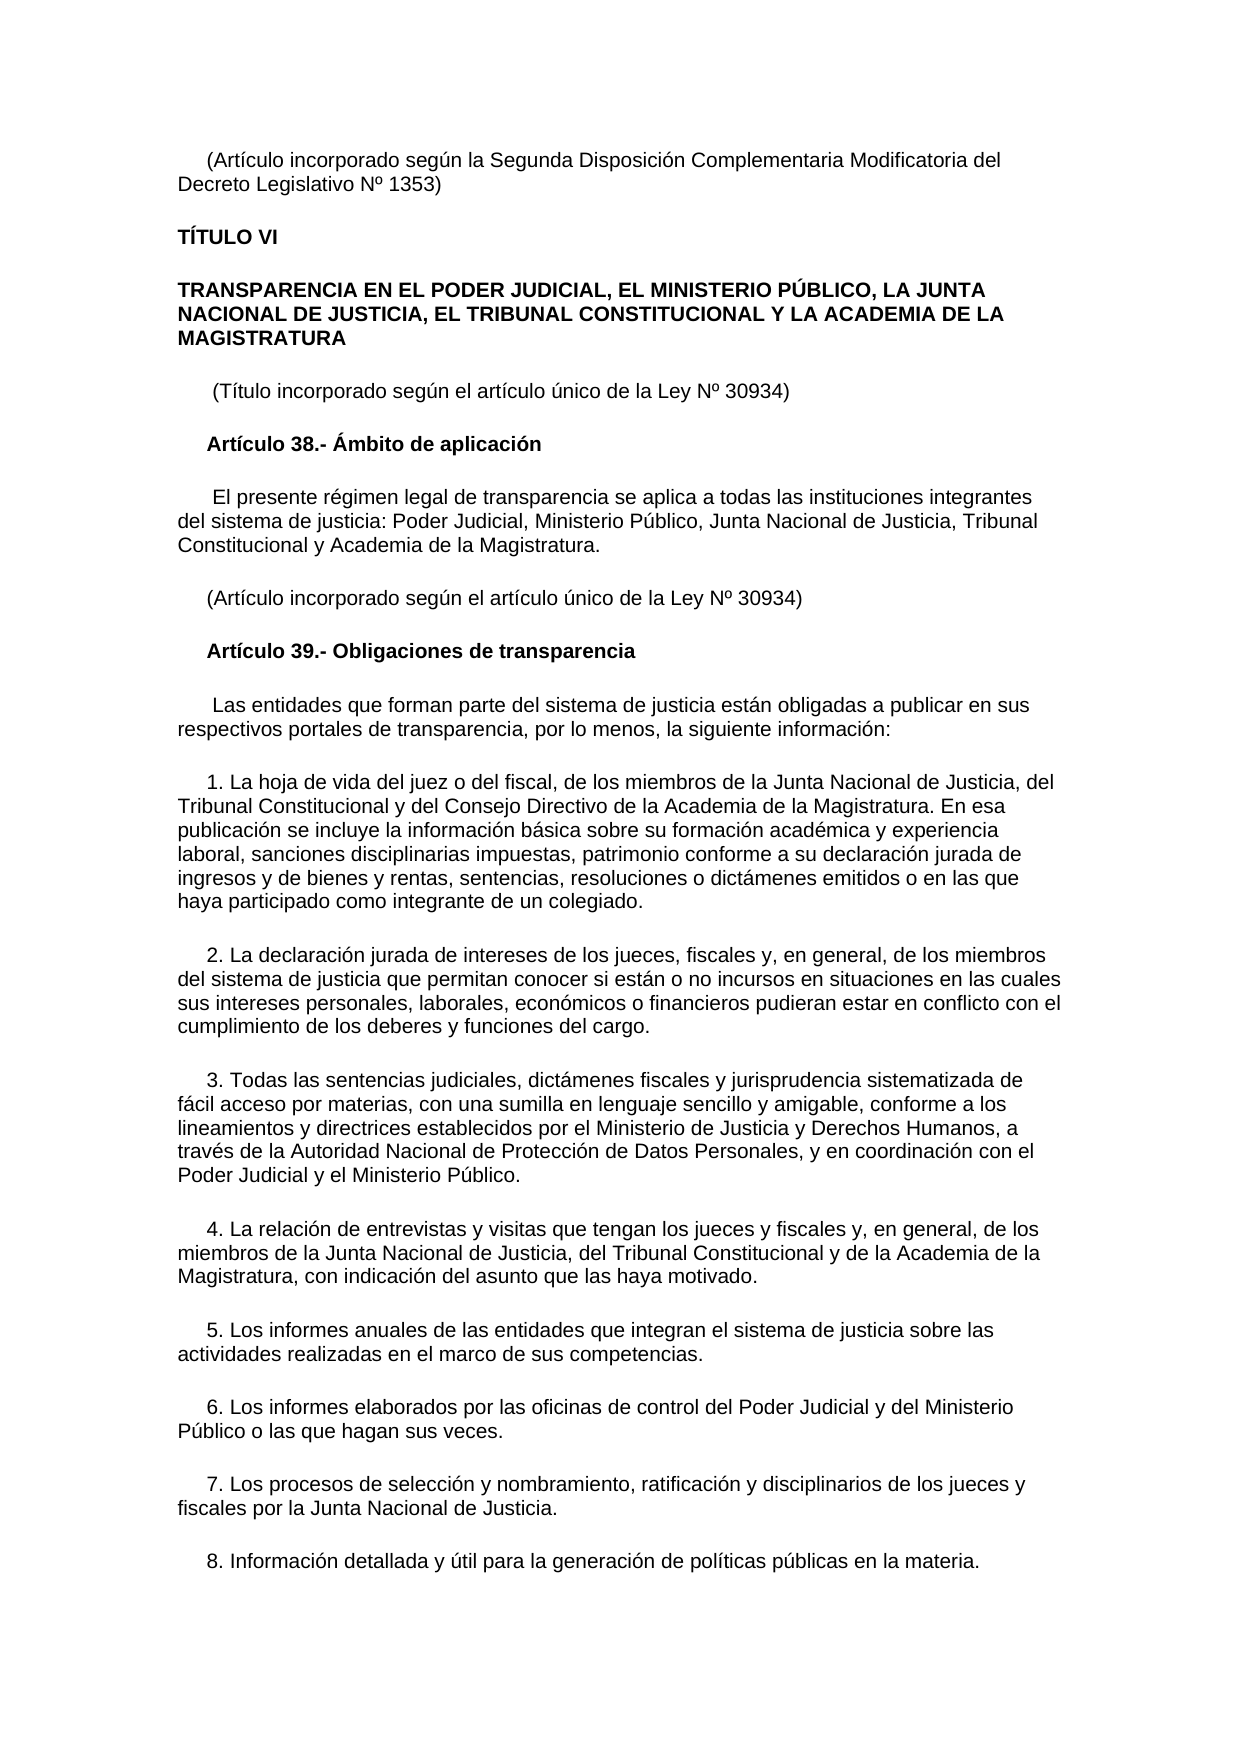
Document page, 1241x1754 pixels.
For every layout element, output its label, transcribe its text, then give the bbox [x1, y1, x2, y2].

text 2. La declaración jurada de intereses de los jueces, fiscales y, en general, de los miembros del sistema de justicia que permitan conocer si están o no incursos en situaciones en las cuales sus intereses personales, laborales, económicos o financieros pudieran estar en conflicto con el cumplimiento de los deberes y funciones del cargo. [177, 942, 1063, 1038]
text 4. La relación de entrevistas y visitas que tengan los jueces y fiscales y, en general, de los miembros de la Junta Nacional de Justicia, del Tribunal Constitucional y de la Academia de la Magistratura, con indicación del asunto que las haya motivado. [177, 1216, 1063, 1288]
text 1. La hoja de vida del juez o del fiscal, de los miembros de la Junta Nacional de Justicia, del Tribunal Constitucional y del Consejo Directivo de la Academia de la Magistratura. En esa publicación se incluye la información básica sobre su formación académica y experiencia laboral, sanciones disciplinarias impuestas, patrimonio conforme a su declaración jurada de ingresos y de bienes y rentas, sentencias, resoluciones o dictámenes emitidos o en las que haya participado como integrante de un colegiado. [177, 769, 1063, 913]
text 8. Información detallada y útil para la generación de políticas públicas en la materia. [177, 1549, 1063, 1573]
text 6. Los informes elaborados por las oficinas de control del Poder Judicial y del Ministerio Público o las que hagan sus veces. [177, 1394, 1063, 1442]
text 3. Todas las sentencias judiciales, dictámenes fiscales y jurisprudencia sistematizada de fácil acceso por materias, con una sumilla en lenguaje sencillo y amigable, conforme a los lineamientos y directrices establecidos por el Ministerio de Justicia y Derechos Humanos, a través de la Autoridad Nacional de Protección de Datos Personales, y en coordinación con el Poder Judicial y el Ministerio Público. [177, 1067, 1063, 1187]
text El presente régimen legal de transparencia se aplica a todas las instituciones integrantes del sistema de justicia: Poder Judicial, Ministerio Público, Junta Nacional de Justicia, Tribunal Constitucional y Academia de la Magistratura. [177, 485, 1063, 557]
text (Artículo incorporado según la Segunda Disposición Complementaria Modificatoria del Decreto Legislativo Nº 1353) [177, 148, 1063, 196]
text TRANSPARENCIA EN EL PODER JUDICIAL, EL MINISTERIO PÚBLICO, LA JUNTA NACIONAL DE JUSTICIA, EL TRIBUNAL CONSTITUCIONAL Y LA ACADEMIA DE LA MAGISTRATURA [177, 278, 1063, 350]
text (Artículo incorporado según el artículo único de la Ley Nº 30934) [177, 586, 1063, 610]
text Artículo 38.- Ámbito de aplicación [177, 432, 1063, 456]
text 5. Los informes anuales de las entidades que integran el sistema de justicia sobre las actividades realizadas en el marco de sus competencias. [177, 1317, 1063, 1365]
text Artículo 39.- Obligaciones de transparencia [177, 639, 1063, 663]
text Las entidades que forman parte del sistema de justicia están obligadas a publicar en sus respectivos portales de transparencia, por lo menos, la siguiente información: [177, 692, 1063, 740]
text TÍTULO VI [177, 225, 1063, 249]
text 7. Los procesos de selección y nombramiento, ratificación y disciplinarios de los jueces y fiscales por la Junta Nacional de Justicia. [177, 1472, 1063, 1519]
text (Título incorporado según el artículo único de la Ley Nº 30934) [177, 379, 1063, 403]
